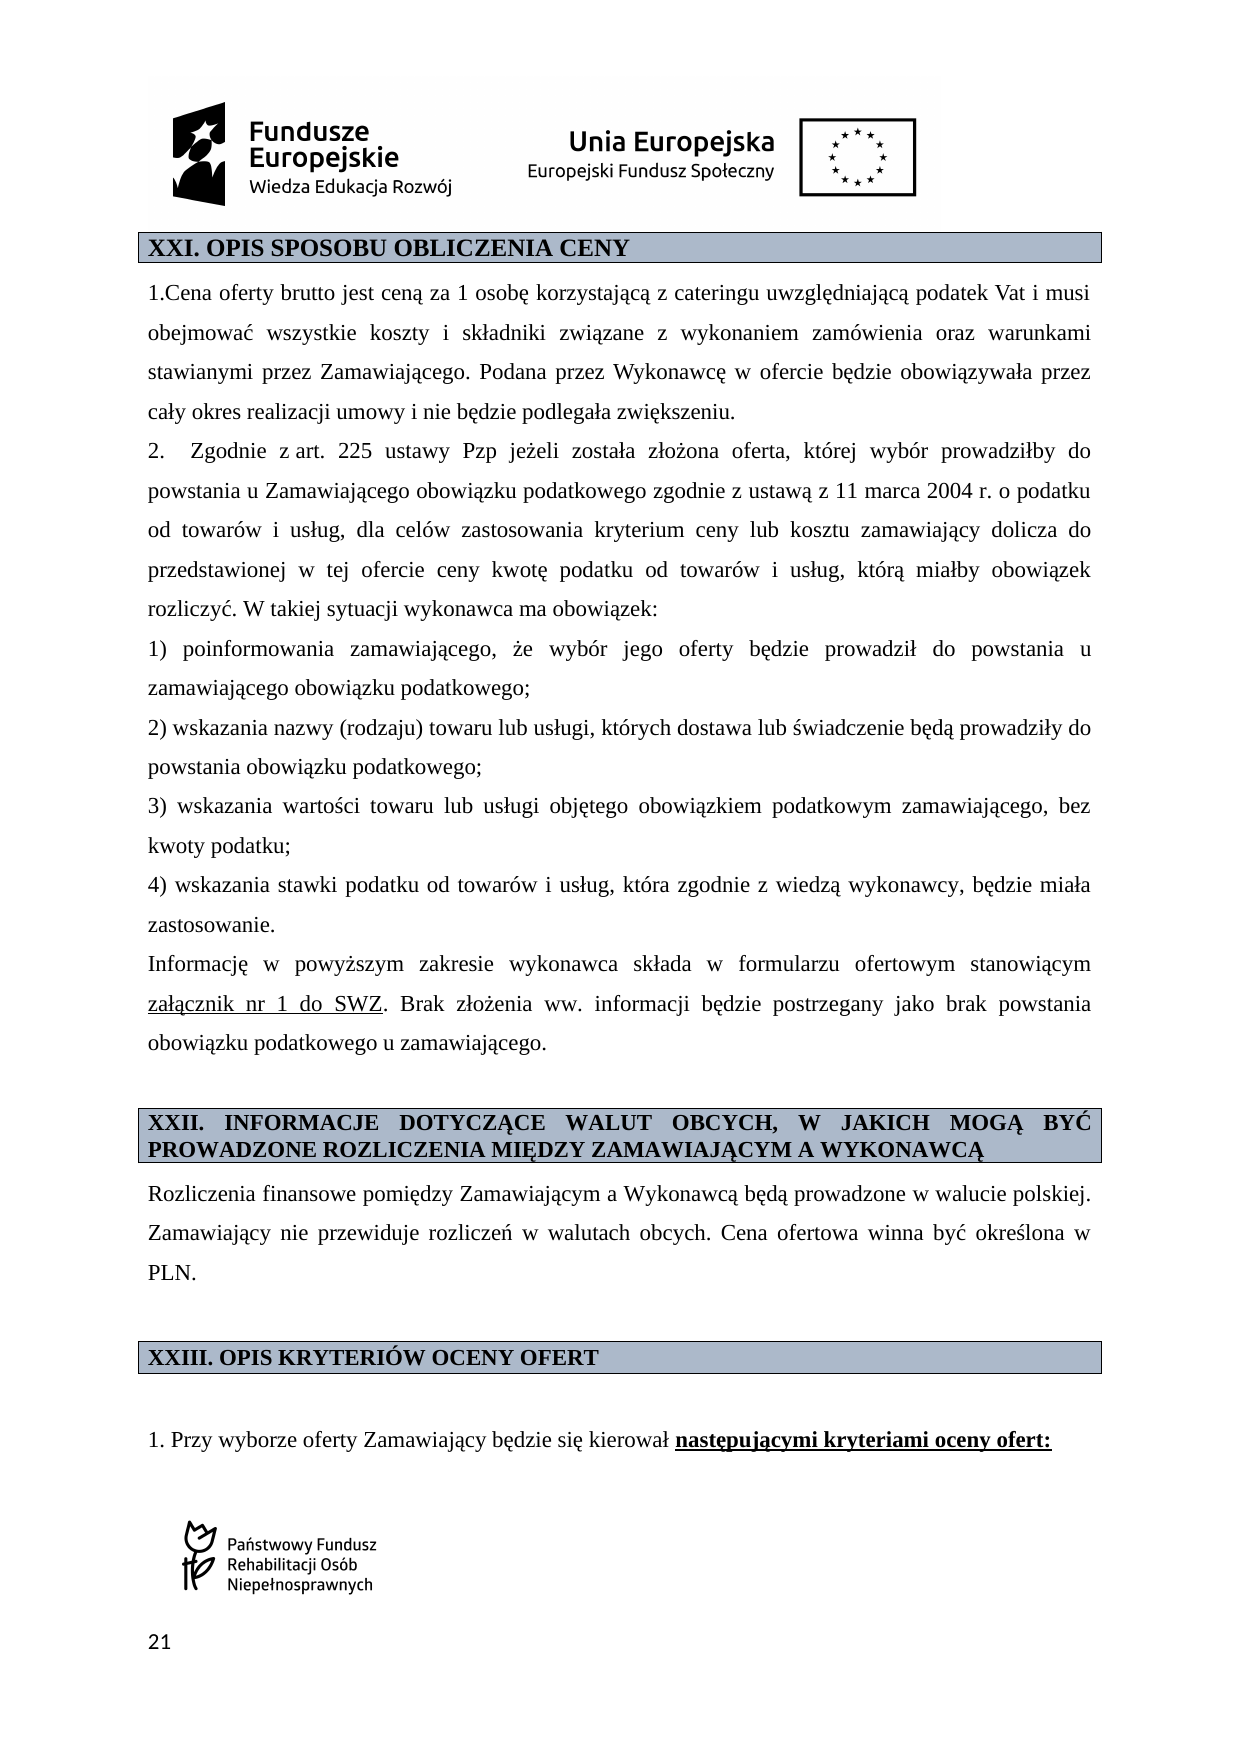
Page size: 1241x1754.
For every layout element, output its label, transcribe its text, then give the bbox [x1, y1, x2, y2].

text 1) poinformowania zamawiającego, że wybór jego oferty będzie prowadził do powstania u zamawiającego obowiązku podatkowego; [148, 634, 1093, 700]
text 2. Zgodnie z art. 225 ustawy Pzp jeżeli została złożona oferta, której wybór prowadziłby do powstania u Zamawiającego obowiązku podatkowego zgodnie z ustawą z 11 marca 2004 r. o podatku od towarów i usług, dla celów zastosowania kryterium ceny lub kosztu zamawiający dolicza do przedstawionej w tej ofercie ceny kwotę podatku od towarów i usług, którą miałby obowiązek rozliczyć. W takiej sytuacji wykonawca ma obowiązek: [148, 437, 1093, 621]
list Informację w powyższym zakresie wykonawca składa w formularzu ofertowym stanowiącym załącznik nr 1 do SWZ. Brak złożenia ww. informacji będzie postrzegany jako brak powstania obowiązku podatkowego u zamawiającego. [148, 950, 1093, 1056]
text Rozliczenia finansowe pomiędzy Zamawiającym a Wykonawcą będą prowadzone w walucie polskiej. Zamawiający nie przewiduje rozliczeń w walutach obcych. Cena ofertowa winna być określona w PLN. [148, 1180, 1093, 1285]
text 1. Przy wyborze oferty Zamawiający będzie się kierował następującymi kryteriami oceny ofert: [148, 1427, 1093, 1453]
text 3) wskazania wartości towaru lub usługi objętego obowiązkiem podatkowym zamawiającego, bez kwoty podatku; [148, 792, 1093, 858]
picture [147, 76, 942, 232]
text XXII. INFORMACJE DOTYCZĄCE WALUT OBCYCH, W JAKICH MOGĄ BYĆ PROWADZONE ROZLICZENIA MIĘDZY ZAMAWIAJĄCYM A WYKONAWCĄ [139, 1109, 1101, 1162]
text XXIII. OPIS KRYTERIÓW OCENY OFERT [139, 1342, 1101, 1373]
text 4) wskazania stawki podatku od towarów i usług, która zgodnie z wiedzą wykonawcy, będzie miała zastosowanie. [148, 871, 1093, 937]
text 2) wskazania nazwy (rodzaju) towaru lub usługi, których dostawa lub świadczenie będą prowadziły do powstania obowiązku podatkowego; [148, 713, 1093, 779]
text XXI. OPIS SPOSOBU OBLICZENIA CENY [139, 233, 1101, 262]
picture [147, 1488, 411, 1627]
text 1.Cena oferty brutto jest ceną za 1 osobę korzystającą z cateringu uwzględniającą podatek Vat i musi obejmować wszystkie koszty i składniki związane z wykonaniem zamówienia oraz warunkami stawianymi przez Zamawiającego. Podana przez Wykonawcę w ofercie będzie obowiązywała przez cały okres realizacji umowy i nie będzie podlegała zwiększeniu. [148, 279, 1093, 424]
